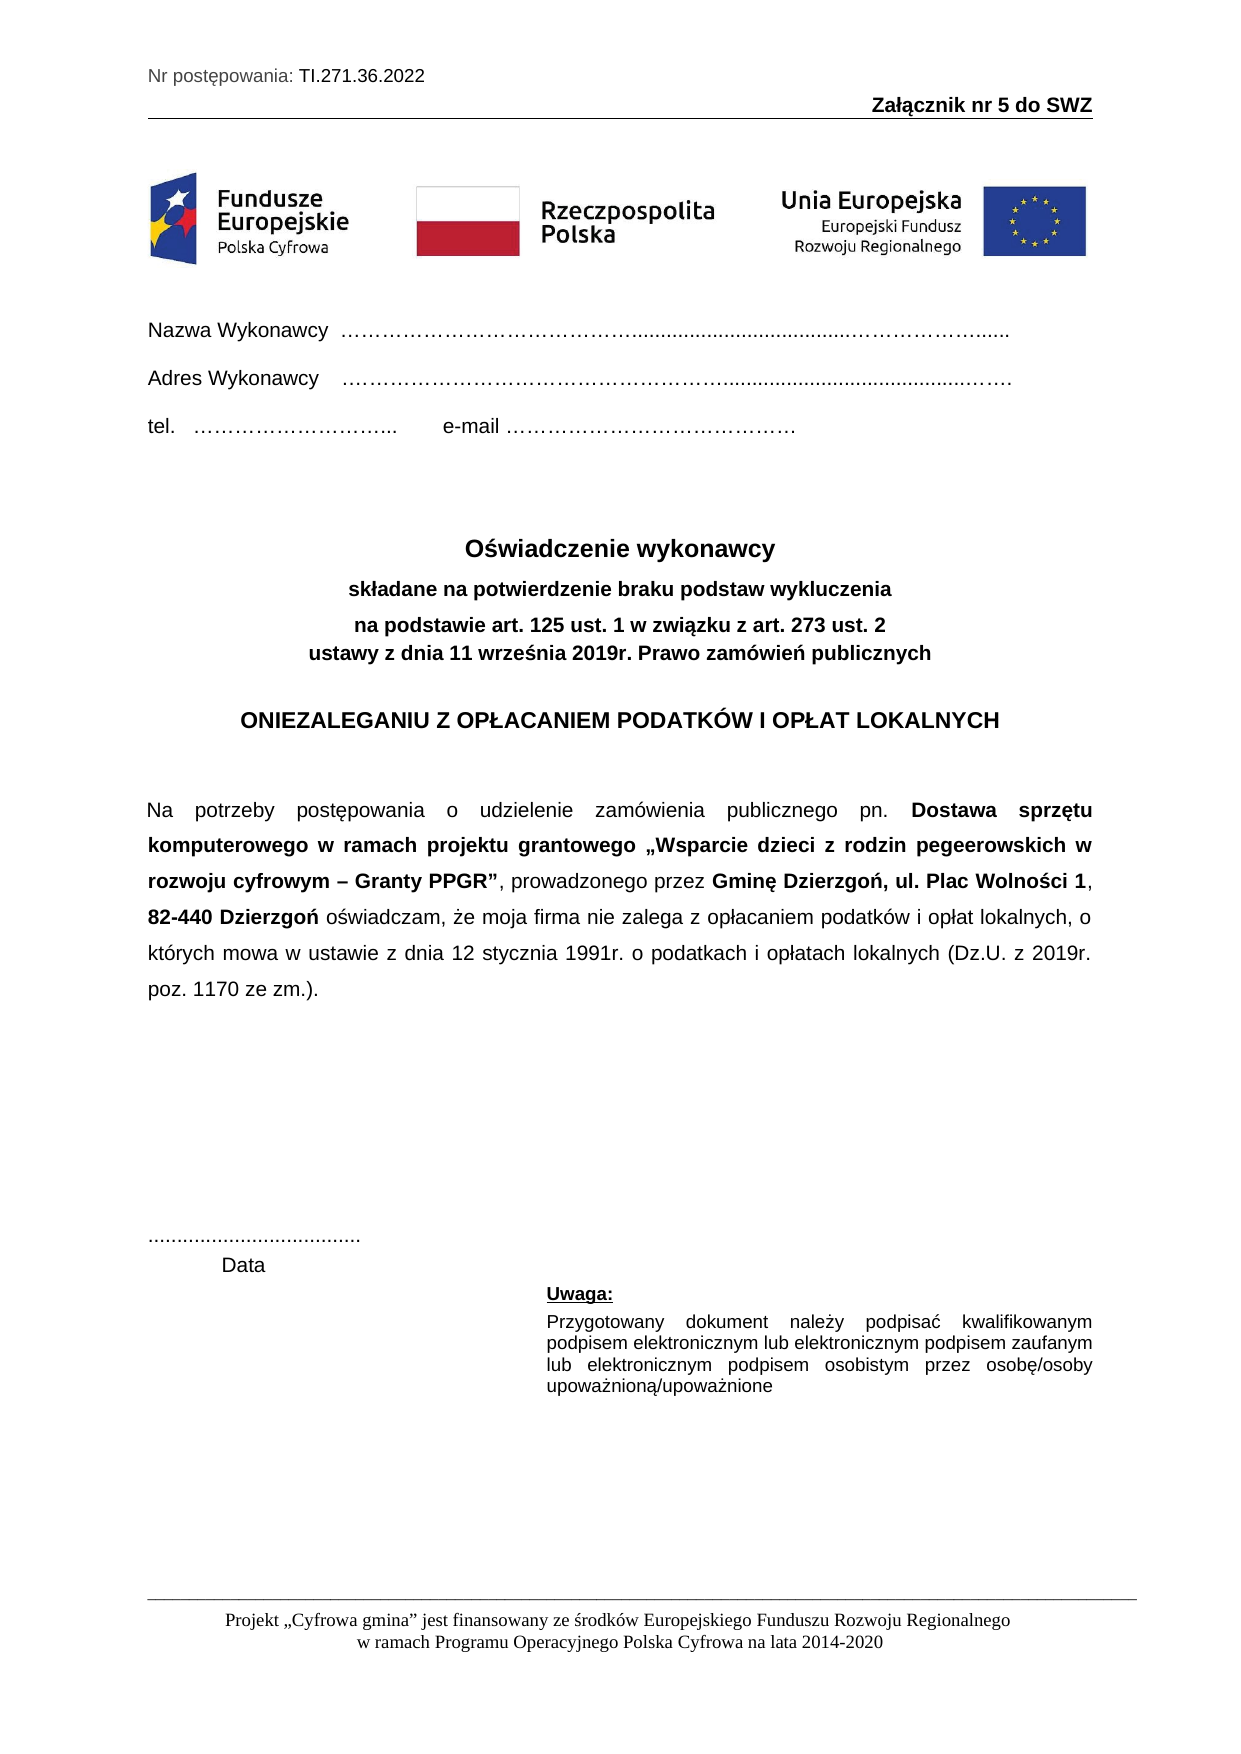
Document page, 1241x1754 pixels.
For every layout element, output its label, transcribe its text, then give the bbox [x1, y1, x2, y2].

text ONIEZALEGANIU Z OPŁACANIEM PODATKÓW I OPŁAT LOKALNYCH [148, 707, 1093, 733]
text Data [148, 1253, 1093, 1277]
text Nazwa Wykonawcy ……………………………………......................................………………...... [148, 318, 1093, 342]
text Adres Wykonawcy .………………………………………………..........................................……. [148, 366, 1093, 390]
picture [147, 169, 1089, 268]
text tel. ………………………... e-mail …………………………………… [148, 414, 1093, 438]
text ustawy z dnia 11 września 2019r. Prawo zamówień publicznych [148, 641, 1093, 664]
text składane na potwierdzenie braku podstaw wykluczenia [148, 577, 1093, 601]
text Na potrzeby postępowania o udzielenie zamówienia publicznego pn. Dostawa sprzętu komputerowego w ramach projektu grantowego „Wsparcie dzieci z rodzin pegeerowskich w rozwoju cyfrowym – Granty PPGR”, prowadzonego przez Gminę Dzierzgoń, ul. Plac Wolności 1, 82-440 Dzierzgoń oświadczam, że moja firma nie zalega z opłacaniem podatków i opłat lokalnych, o których mowa w ustawie z dnia 12 stycznia 1991r. o podatkach i opłatach lokalnych (Dz.U. z 2019r. poz. 1170 ze zm.). [146, 797, 1093, 1001]
text Oświadczenie wykonawcy [148, 534, 1093, 563]
text Przygotowany dokument należy podpisać kwalifikowanym podpisem elektronicznym lub elektronicznym podpisem zaufanym lub elektronicznym podpisem osobistym przez osobę/osoby upoważnioną/upoważnione [546, 1310, 1093, 1397]
text na podstawie art. 125 ust. 1 w związku z art. 273 ust. 2 [148, 613, 1093, 637]
text ..................................... [148, 1223, 1093, 1247]
text Uwaga: [546, 1283, 1093, 1304]
